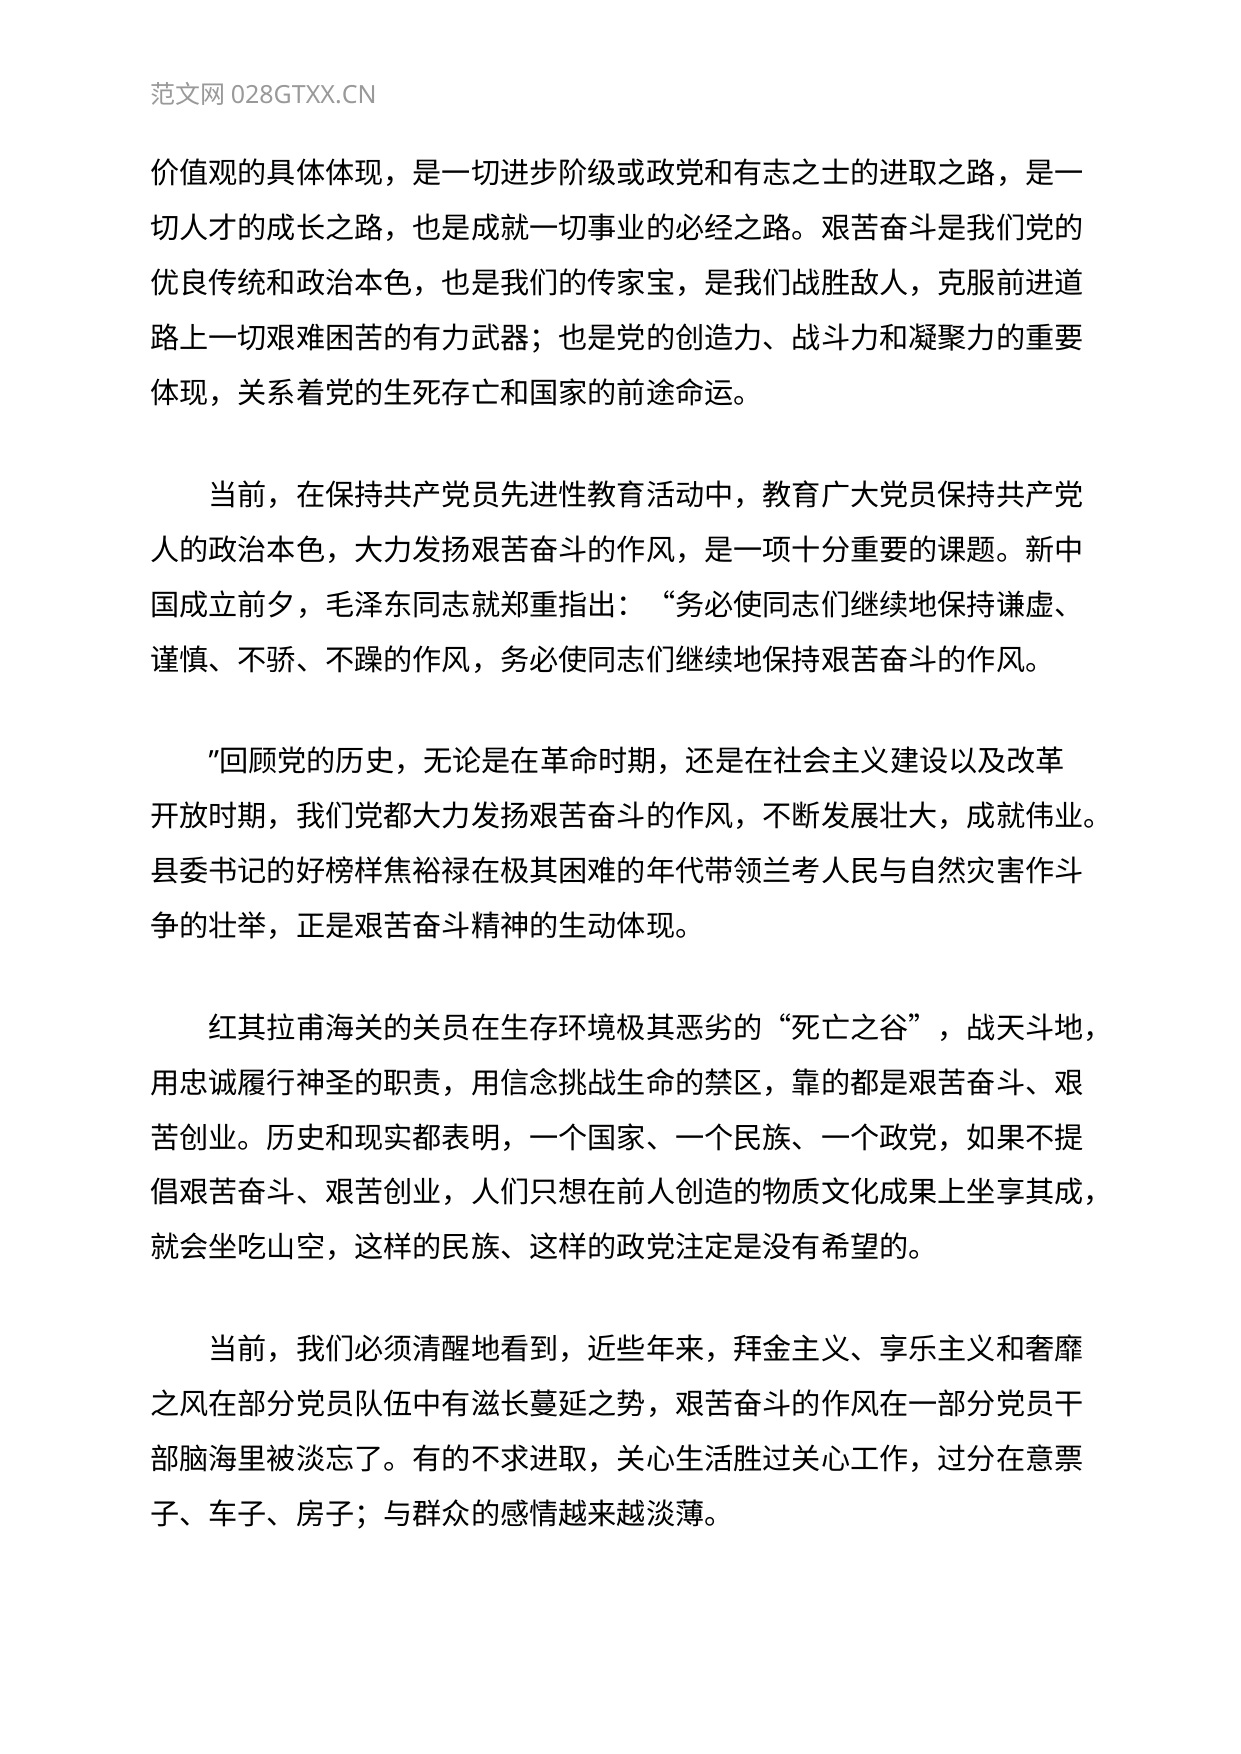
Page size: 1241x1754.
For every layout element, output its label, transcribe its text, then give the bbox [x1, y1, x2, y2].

text 红其拉甫海关的关员在生存环境极其恶劣的“死亡之谷”，战天斗地，用忠诚履行神圣的职责，用信念挑战生命的禁区，靠的都是艰苦奋斗、艰苦创业。历史和现实都表明，一个国家、一个民族、一个政党，如果不提倡艰苦奋斗、艰苦创业，人们只想在前人创造的物质文化成果上坐享其成，就会坐吃山空，这样的民族、这样的政党注定是没有希望的。 [150, 1004, 1090, 1266]
text 当前，在保持共产党员先进性教育活动中，教育广大党员保持共产党人的政治本色，大力发扬艰苦奋斗的作风，是一项十分重要的课题。新中国成立前夕，毛泽东同志就郑重指出：“务必使同志们继续地保持谦虚、谨慎、不骄、不躁的作风，务必使同志们继续地保持艰苦奋斗的作风。 [150, 471, 1090, 678]
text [150, 150, 1090, 412]
text ”回顾党的历史，无论是在革命时期，还是在社会主义建设以及改革开放时期，我们党都大力发扬艰苦奋斗的作风，不断发展壮大，成就伟业。县委书记的好榜样焦裕禄在极其困难的年代带领兰考人民与自然灾害作斗争的壮举，正是艰苦奋斗精神的生动体现。 [150, 738, 1090, 945]
text 当前，我们必须清醒地看到，近些年来，拜金主义、享乐主义和奢靡之风在部分党员队伍中有滋长蔓延之势，艰苦奋斗的作风在一部分党员干部脑海里被淡忘了。有的不求进取，关心生活胜过关心工作，过分在意票子、车子、房子；与群众的感情越来越淡薄。 [150, 1326, 1090, 1533]
